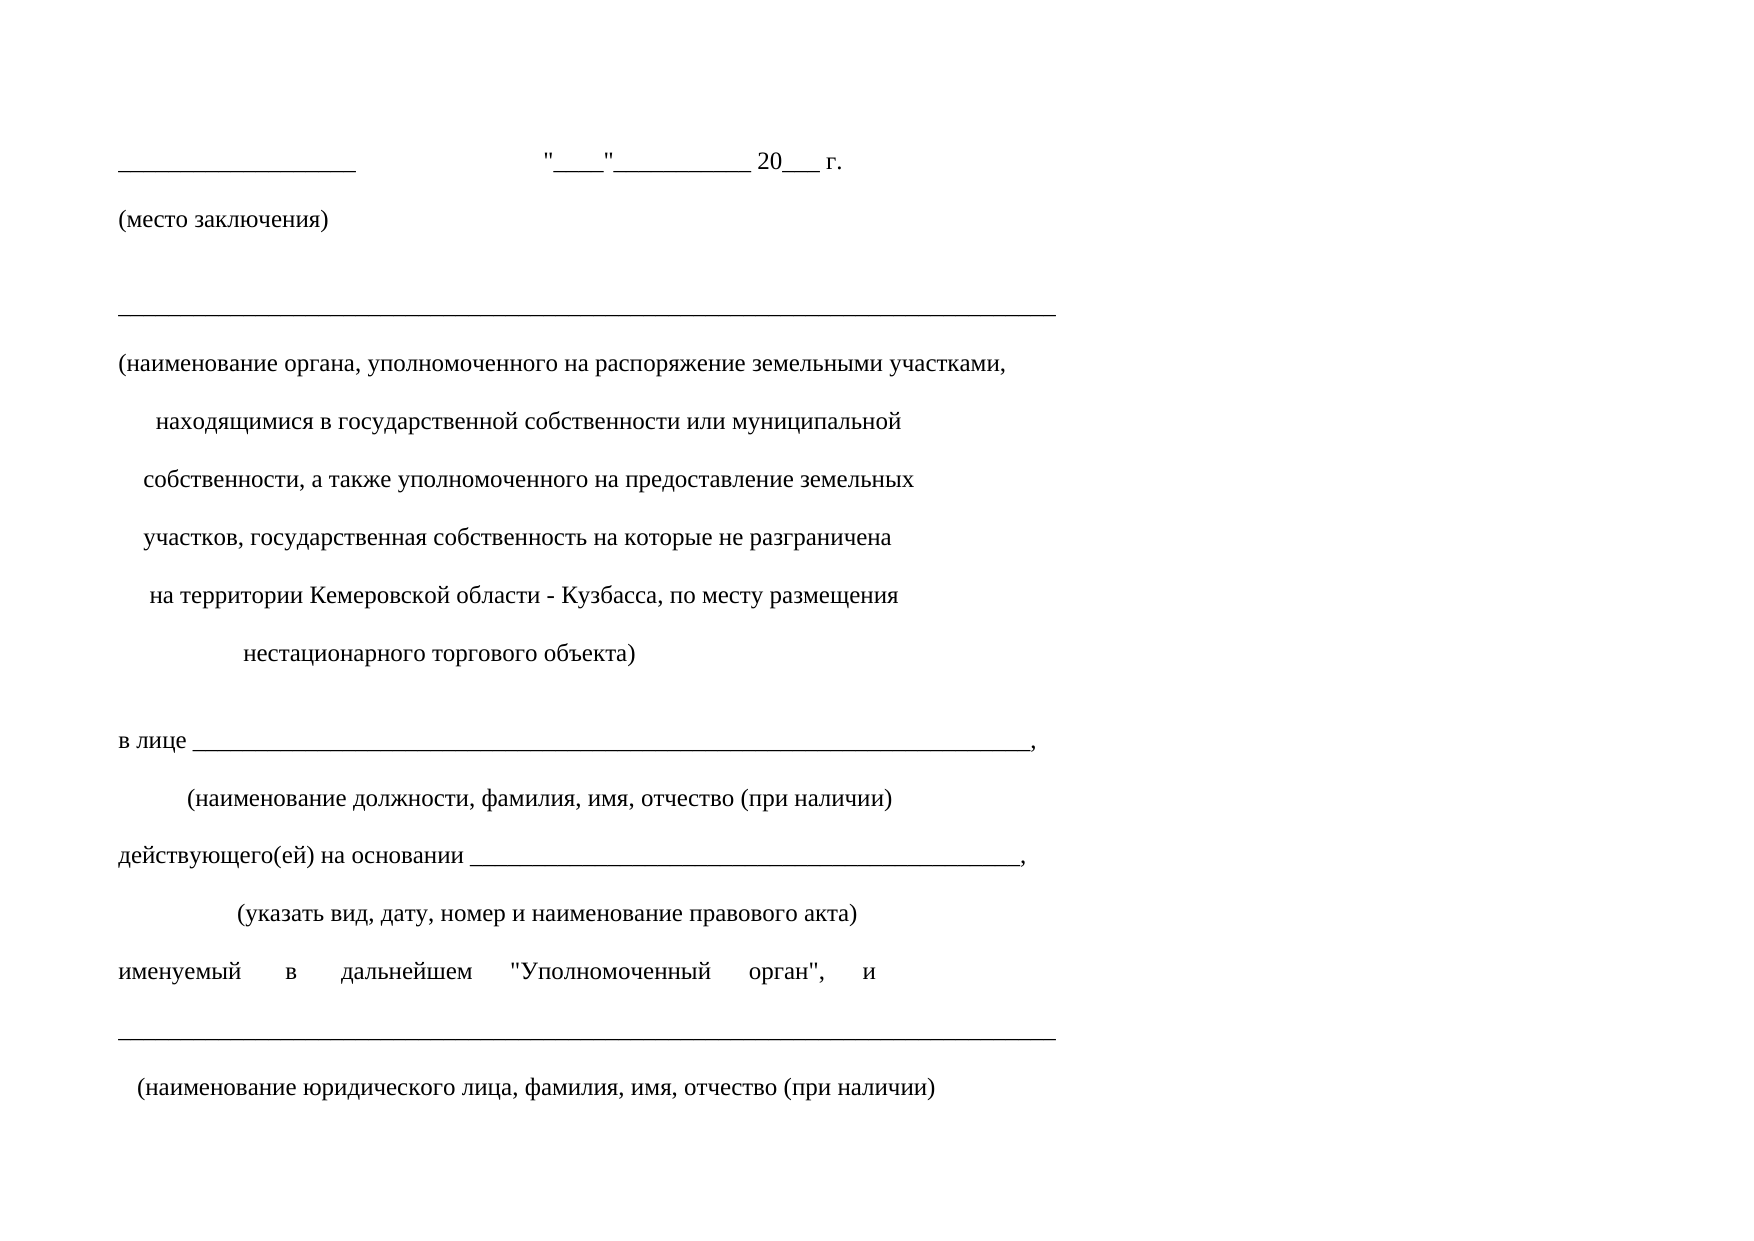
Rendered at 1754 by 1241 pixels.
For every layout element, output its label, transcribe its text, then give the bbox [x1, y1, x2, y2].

text нестационарного торгового объекта) [118, 638, 1636, 667]
text (наименование должности, фамилия, имя, отчество (при наличии) [118, 783, 1636, 811]
text действующего(ей) на основании ____________________________________________, [118, 841, 1636, 869]
text в лице ___________________________________________________________________, [118, 696, 1636, 753]
text (место заключения) [118, 204, 1636, 233]
text собственности, а также уполномоченного на предоставление земельных [118, 464, 1636, 493]
text (указать вид, дату, номер и наименование правового акта) [118, 898, 1636, 927]
text ___________________________________________________________________________ [118, 1014, 1636, 1043]
text ___________________ "____"___________ 20___ г. [118, 88, 1636, 175]
text (наименование органа, уполномоченного на распоряжение земельными участками, [118, 348, 1636, 377]
text ___________________________________________________________________________ [118, 262, 1636, 319]
text участков, государственная собственность на которые не разграничена [118, 522, 1636, 551]
text (наименование юридического лица, фамилия, имя, отчество (при наличии) [118, 1072, 1636, 1101]
text находящимися в государственной собственности или муниципальной [118, 406, 1636, 435]
text именуемый в дальнейшем "Уполномоченный орган", и [118, 956, 1636, 985]
text на территории Кемеровской области - Кузбасса, по месту размещения [118, 580, 1636, 609]
